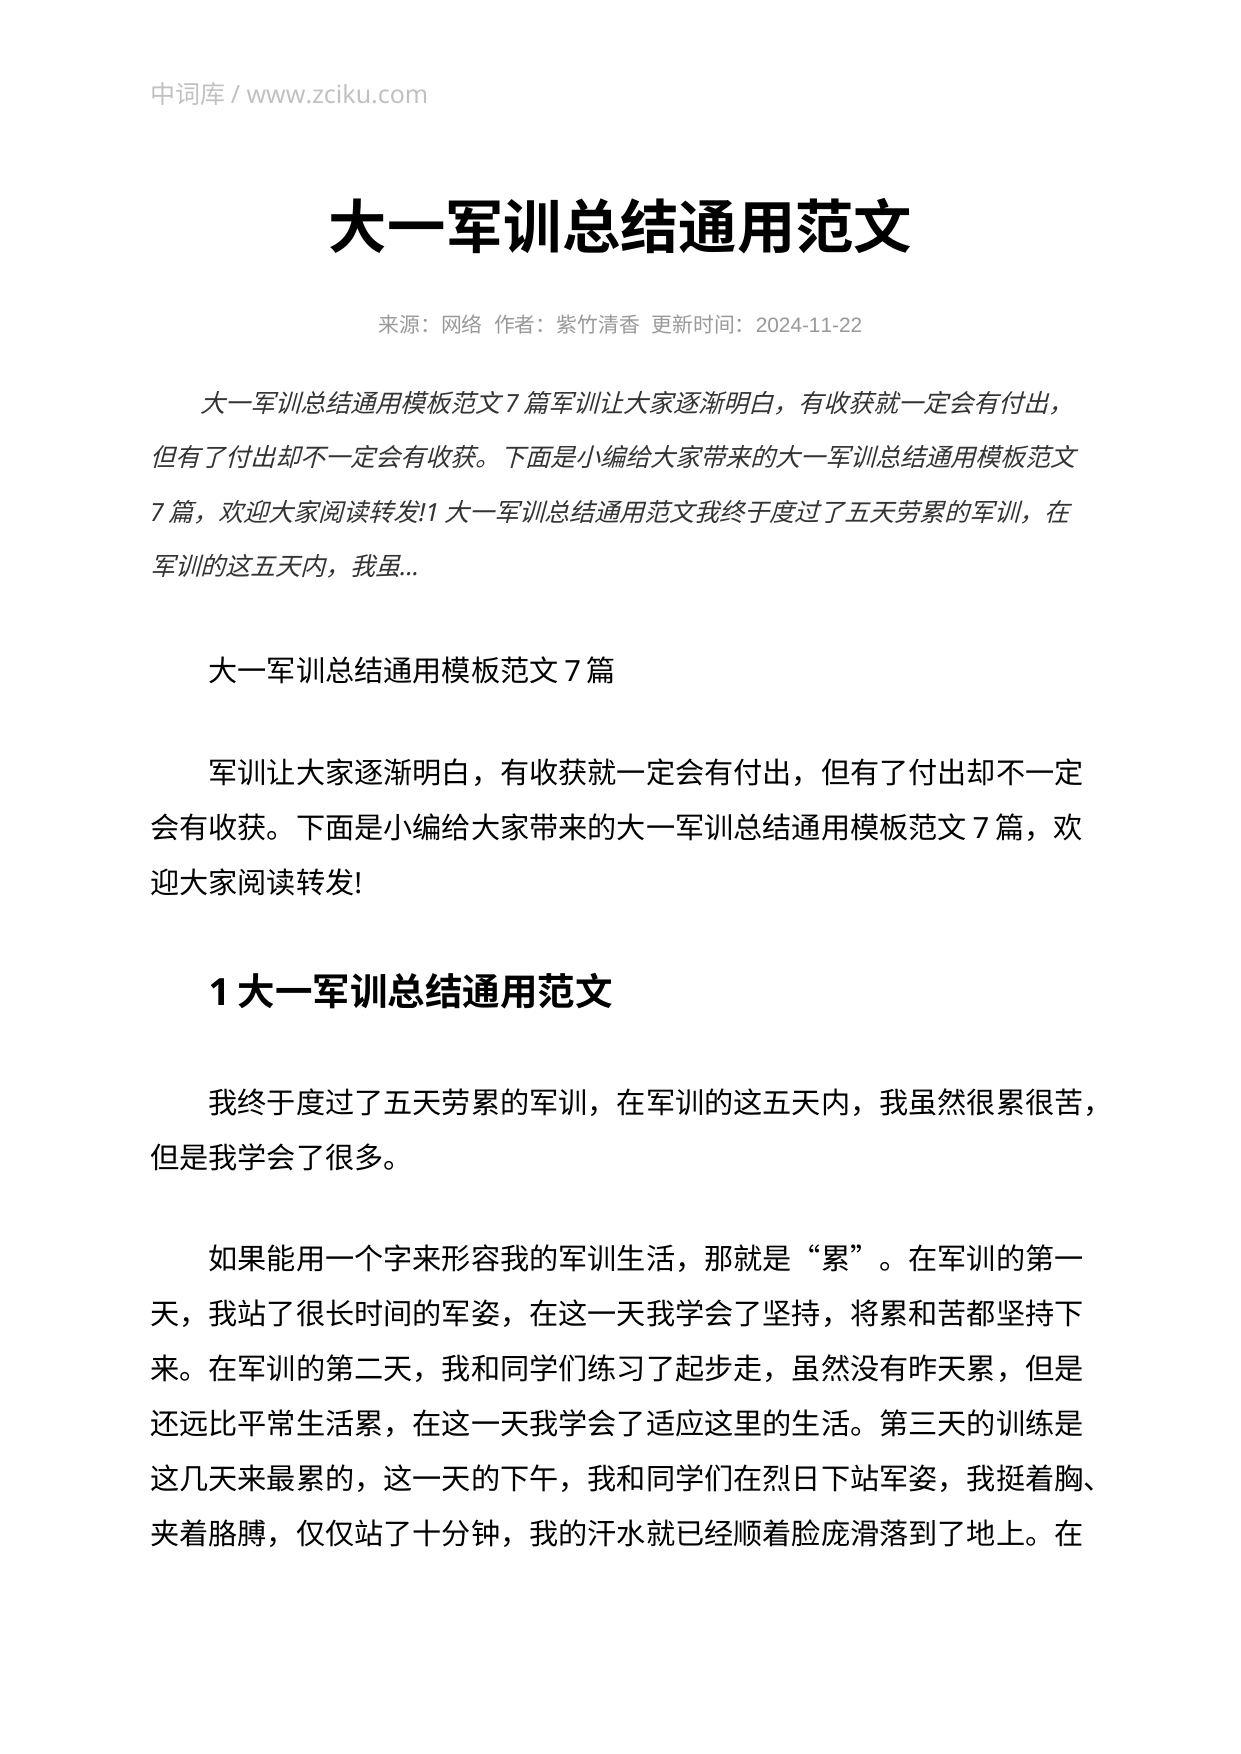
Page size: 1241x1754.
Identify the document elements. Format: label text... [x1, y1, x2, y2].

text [150, 1236, 1090, 1553]
text 大一军训总结通用模板范文7篇 [150, 648, 1090, 690]
subtitle 大一军训总结通用范文 [150, 181, 1090, 266]
text 大一军训总结通用模板范文7篇军训让大家逐渐明白，有收获就一定会有付出，但有了付出却不一定会有收获。下面是小编给大家带来的大一军训总结通用模板范文7篇，欢迎大家阅读转发!1大一军训总结通用范文我终于度过了五天劳累的军训，在军训的这五天内，我虽... [150, 383, 1090, 583]
text 我终于度过了五天劳累的军训，在军训的这五天内，我虽然很累很苦，但是我学会了很多。 [150, 1079, 1090, 1176]
text 来源：网络 作者：紫竹清香 更新时间：2024-11-22 [150, 313, 1090, 337]
text 军训让大家逐渐明白，有收获就一定会有付出，但有了付出却不一定会有收获。下面是小编给大家带来的大一军训总结通用模板范文7篇，欢迎大家阅读转发! [150, 750, 1090, 902]
text 1大一军训总结通用范文 [150, 962, 1090, 1016]
